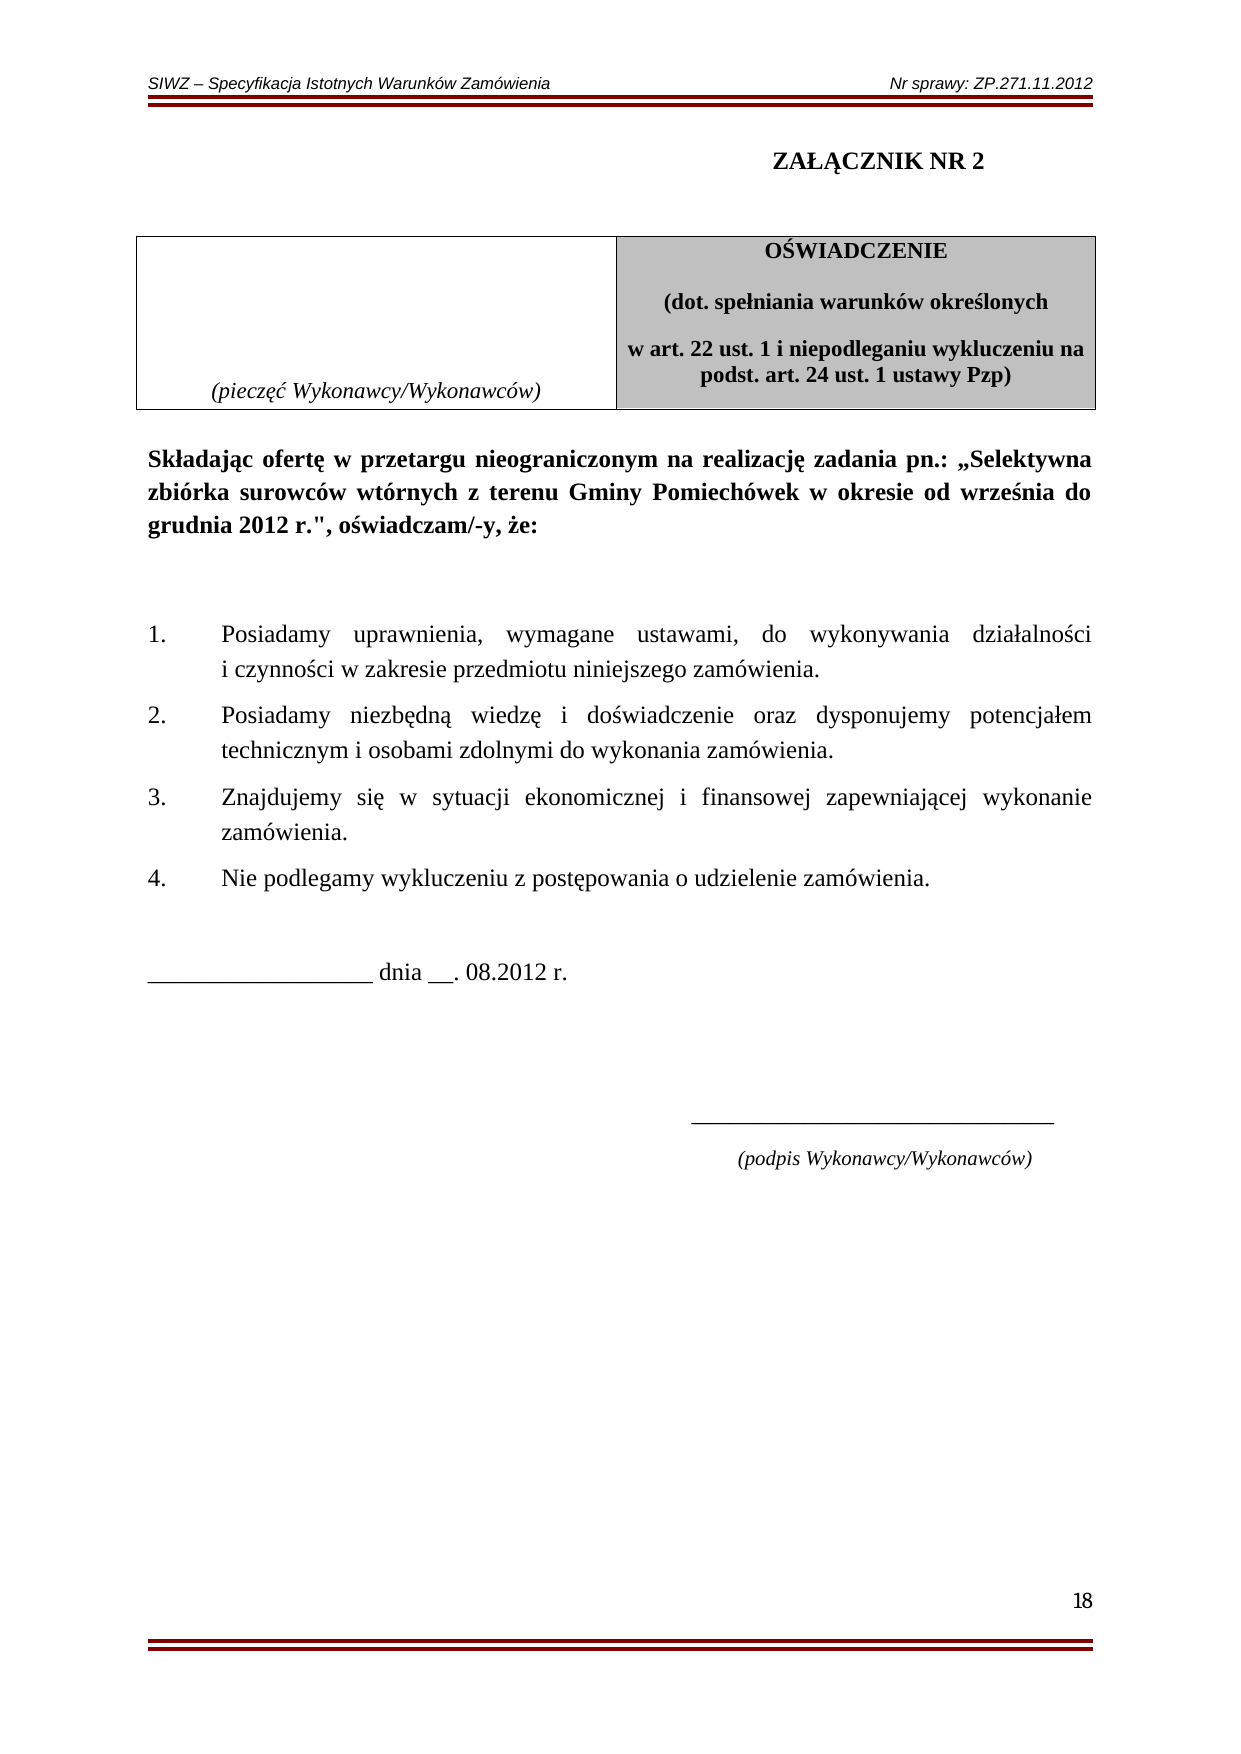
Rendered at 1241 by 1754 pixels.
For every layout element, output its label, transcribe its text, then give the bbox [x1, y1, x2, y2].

text Składając ofertę w przetargu nieograniczonym na realizację zadania pn.: „Selektywna zbiórka surowców wtórnych z terenu Gminy Pomiechówek w okresie od września do grudnia 2012 r.", oświadczam/-y, że: [148, 444, 1093, 539]
table_header OŚWIADCZENIE (dot. spełniania warunków określonych w art. 22 ust. 1 i niepodleganiu wykluczeniu na podst. art. 24 ust. 1 ustawy Pzp) [617, 237, 1095, 408]
text (podpis Wykonawcy/Wykonawców) [269, 1145, 1093, 1169]
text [251, 146, 1093, 174]
list Nie podlegamy wykluczeniu z postępowania o udzielenie zamówienia. [148, 863, 1093, 892]
list Znajdujemy się w sytuacji ekonomicznej i finansowej zapewniającej wykonanie zamówienia. [148, 782, 1093, 845]
list Posiadamy niezbędną wiedzę i doświadczenie oraz dysponujemy potencjałem technicznym i osobami zdolnymi do wykonania zamówienia. [148, 701, 1093, 764]
text __________________ dnia __. 08.2012 r. [148, 957, 1093, 986]
table_header (pieczęć Wykonawcy/Wykonawców) [137, 237, 616, 408]
list Posiadamy uprawnienia, wymagane ustawami, do wykonywania działalności i czynności w zakresie przedmiotu niniejszego zamówienia. [148, 619, 1093, 682]
text _____________________________ [148, 1098, 1093, 1127]
